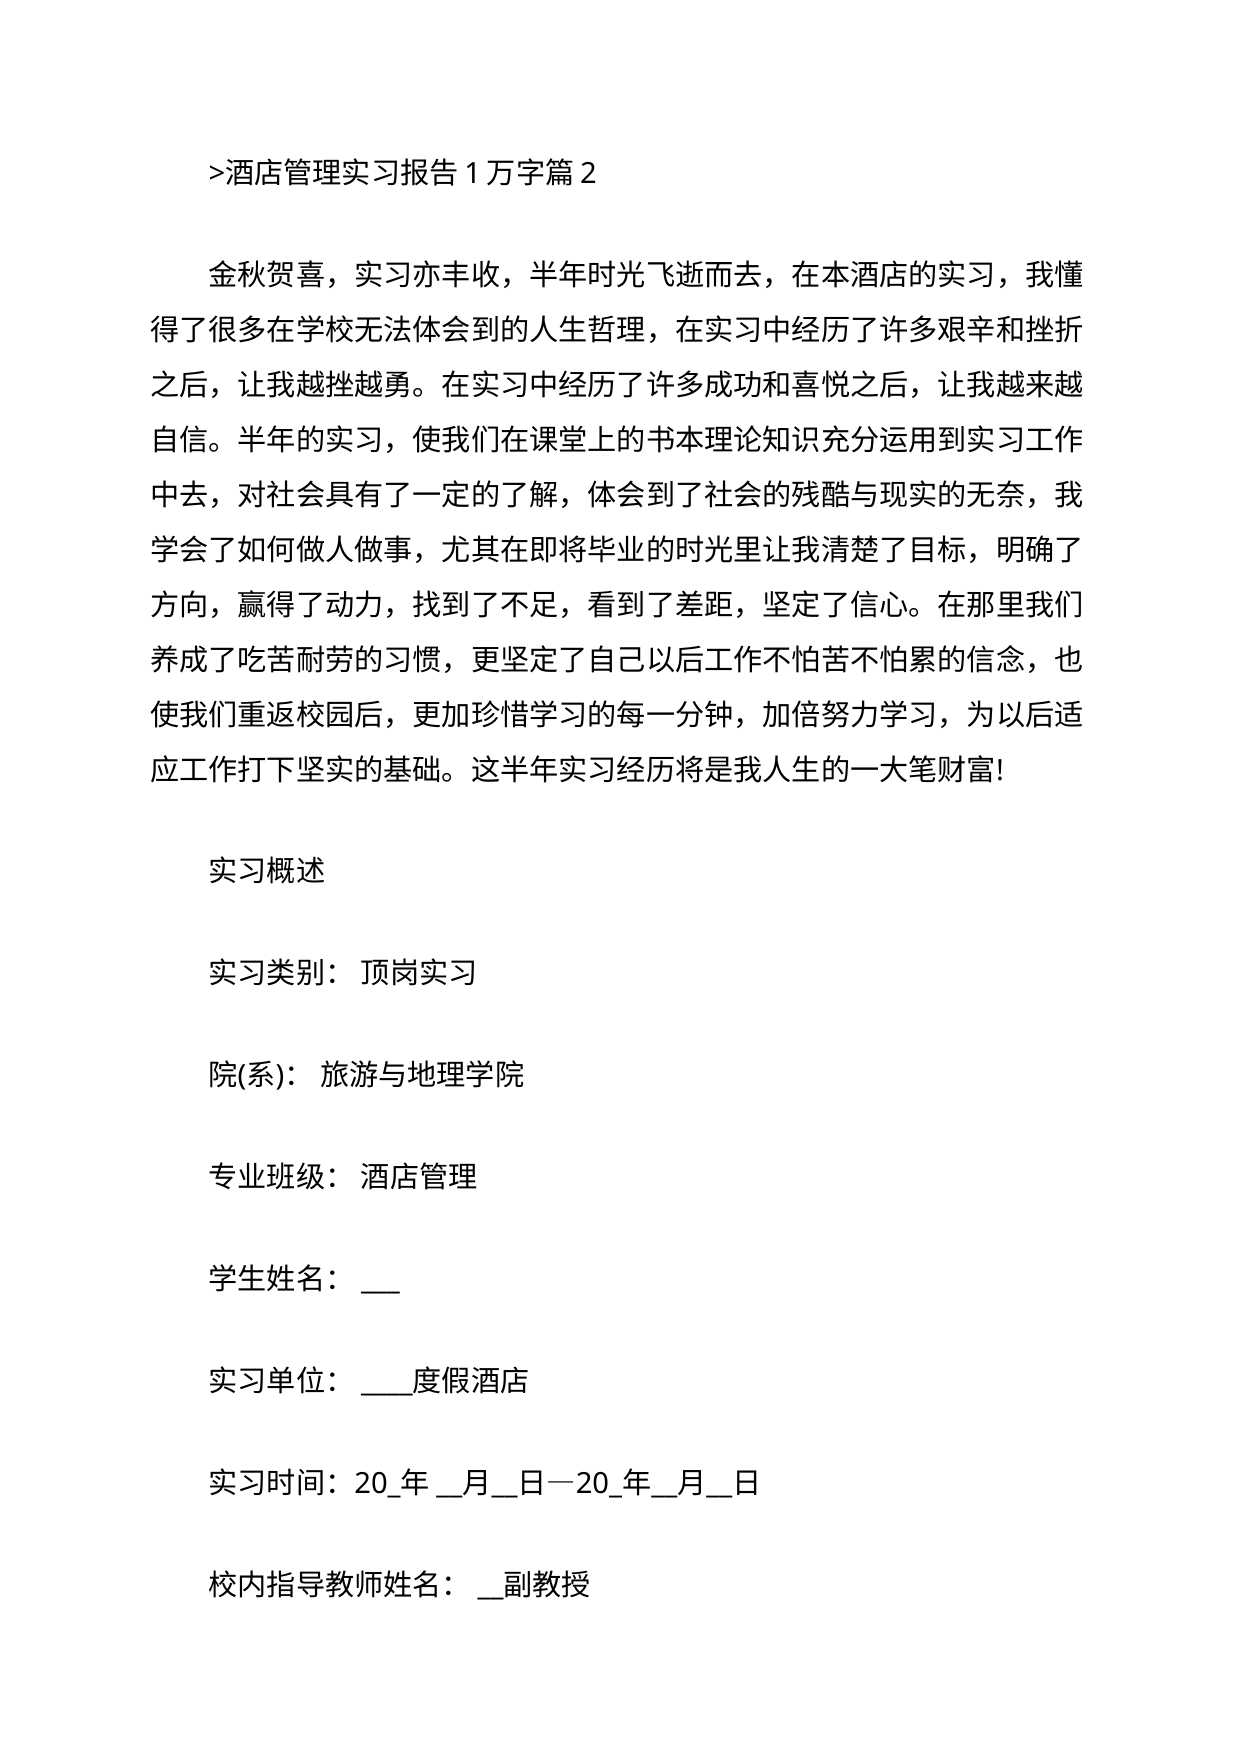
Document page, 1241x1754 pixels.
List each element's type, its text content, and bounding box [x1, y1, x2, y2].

text 金秋贺喜，实习亦丰收，半年时光飞逝而去，在本酒店的实习，我懂得了很多在学校无法体会到的人生哲理，在实习中经历了许多艰辛和挫折之后，让我越挫越勇。在实习中经历了许多成功和喜悦之后，让我越来越自信。半年的实习，使我们在课堂上的书本理论知识充分运用到实习工作中去，对社会具有了一定的了解，体会到了社会的残酷与现实的无奈，我学会了如何做人做事，尤其在即将毕业的时光里让我清楚了目标，明确了方向，赢得了动力，找到了不足，看到了差距，坚定了信心。在那里我们养成了吃苦耐劳的习惯，更坚定了自己以后工作不怕苦不怕累的信念，也使我们重返校园后，更加珍惜学习的每一分钟，加倍努力学习，为以后适应工作打下坚实的基础。这半年实习经历将是我人生的一大笔财富! [150, 252, 1090, 788]
text 实习时间：20_年 __月__日—20_年__月__日 [150, 1459, 1090, 1502]
text 校内指导教师姓名： __副教授 [150, 1561, 1090, 1604]
text 专业班级： 酒店管理 [150, 1153, 1090, 1196]
text >酒店管理实习报告1万字篇2 [150, 150, 1090, 192]
text 实习类别： 顶岗实习 [150, 950, 1090, 992]
text 院(系)： 旅游与地理学院 [150, 1052, 1090, 1094]
text 学生姓名： ___ [150, 1255, 1090, 1298]
text 实习概述 [150, 848, 1090, 890]
text 实习单位： ____度假酒店 [150, 1357, 1090, 1400]
